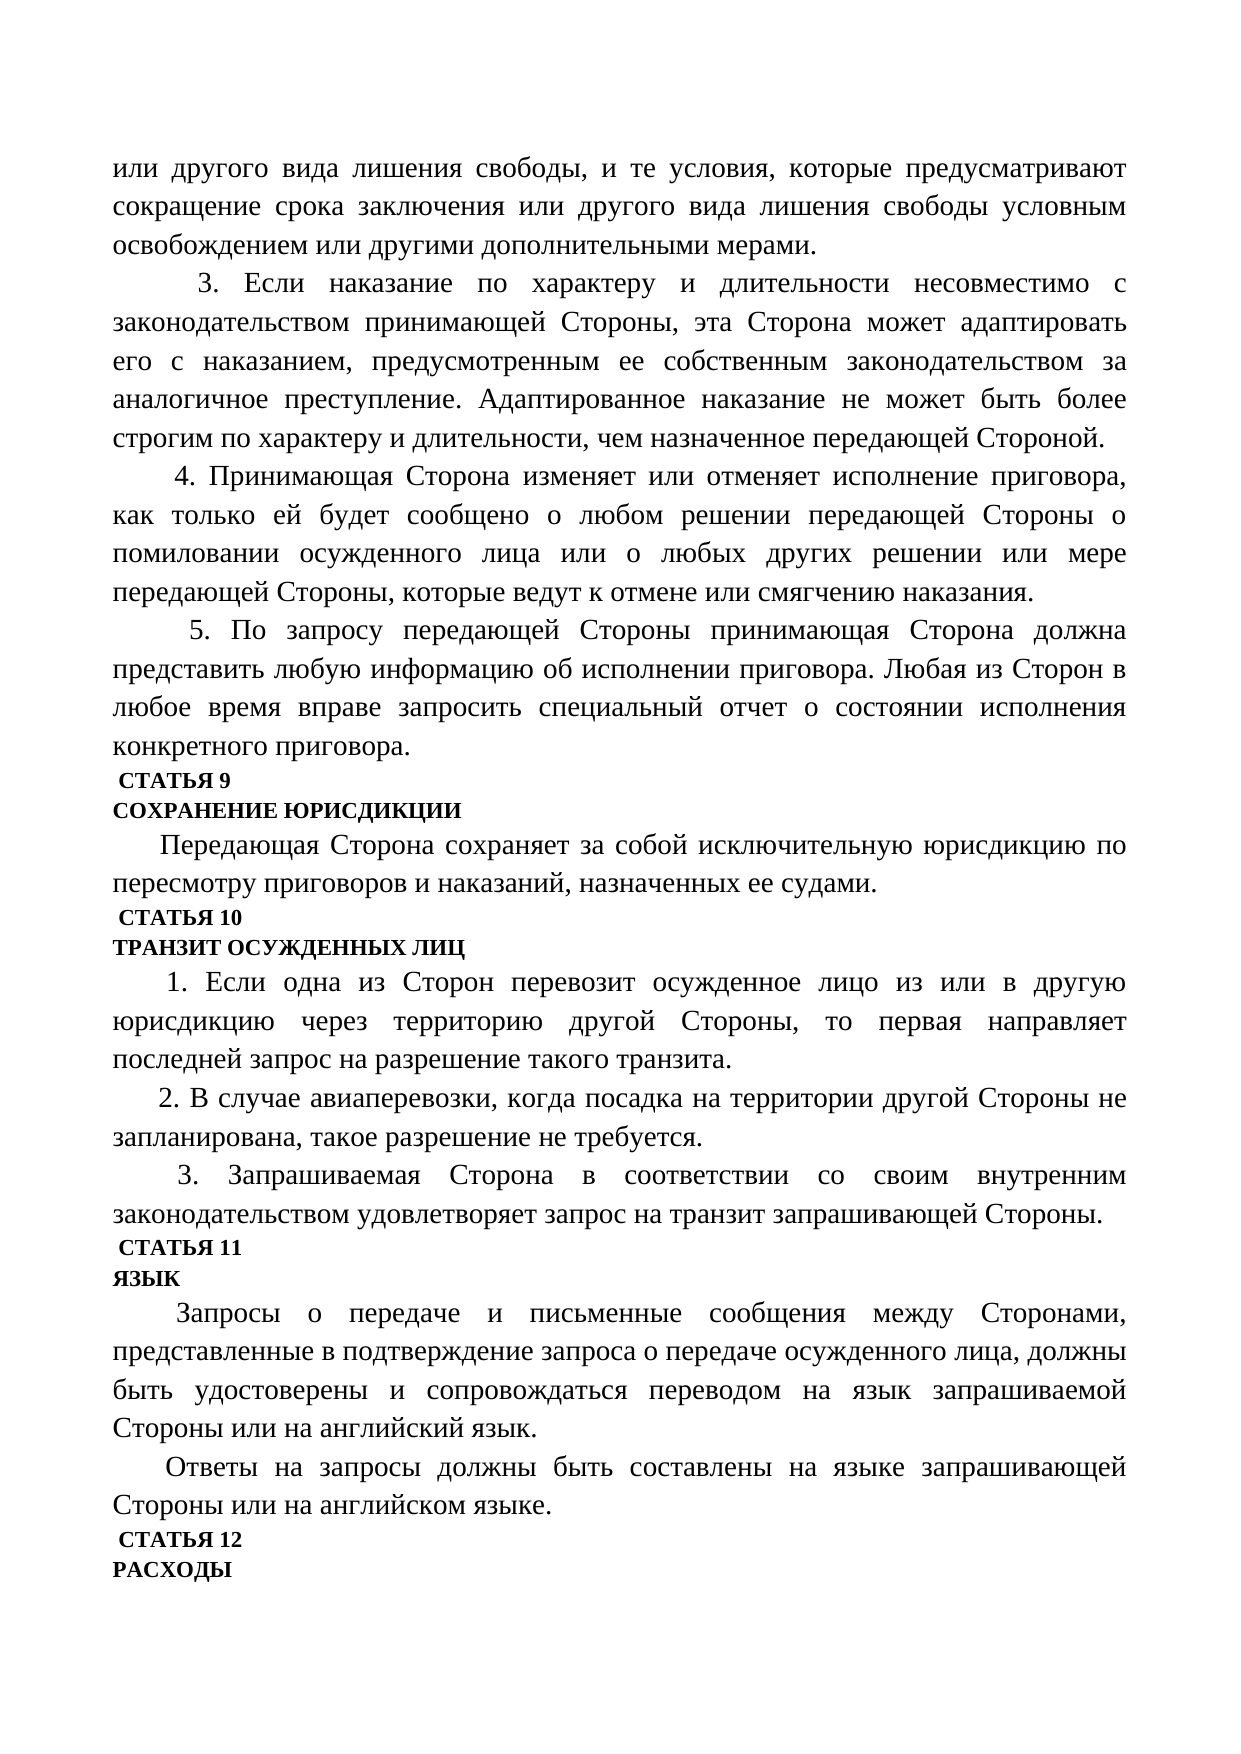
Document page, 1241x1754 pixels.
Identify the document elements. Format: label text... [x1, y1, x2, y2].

text 3. Если наказание по характеру и длительности несовместимо с законодательством принимающей Стороны, эта Сторона может адаптировать его с наказанием, предусмотренным ее собственным законодательством за аналогичное преступление. Адаптированное наказание не может быть более строгим по характеру и длительности, чем назначенное передающей Стороной. [112, 266, 1128, 453]
text СТАТЬЯ 11 ЯЗЫК [112, 1234, 1128, 1291]
text Передающая Сторона сохраняет за собой исключительную юрисдикцию по пересмотру приговоров и наказаний, назначенных ее судами. [112, 827, 1128, 899]
text 4. Принимающая Сторона изменяет или отменяет исполнение приговора, как только ей будет сообщено о любом решении передающей Стороны о помиловании осужденного лица или о любых других решении или мере передающей Стороны, которые ведут к отмене или смягчению наказания. [112, 458, 1128, 607]
text СТАТЬЯ 10 ТРАНЗИТ ОСУЖДЕННЫХ ЛИЦ [112, 904, 1128, 961]
text 1. Если одна из Сторон перевозит осужденное лицо из или в другую юрисдикцию через территорию другой Стороны, то первая направляет последней запрос на разрешение такого транзита. [112, 964, 1128, 1075]
text СТАТЬЯ 9 СОХРАНЕНИЕ ЮРИСДИКЦИИ [112, 767, 1128, 823]
text 3. Запрашиваемая Сторона в соответствии со своим внутренним законодательством удовлетворяет запрос на транзит запрашивающей Стороны. [112, 1157, 1128, 1229]
text 5. По запросу передающей Стороны принимающая Сторона должна представить любую информацию об исполнении приговора. Любая из Сторон в любое время вправе запросить специальный отчет о состоянии исполнения конкретного приговора. [112, 612, 1128, 762]
text 2. В случае авиаперевозки, когда посадка на территории другой Стороны не запланирована, такое разрешение не требуется. [112, 1080, 1128, 1152]
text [112, 150, 1128, 261]
text СТАТЬЯ 12 РАСХОДЫ [112, 1526, 1128, 1583]
text Запросы о передаче и письменные сообщения между Сторонами, представленные в подтверждение запроса о передаче осужденного лица, должны быть удостоверены и сопровождаться переводом на язык запрашиваемой Стороны или на английский язык. [112, 1295, 1128, 1444]
text Ответы на запросы должны быть составлены на языке запрашивающей Стороны или на английском языке. [112, 1449, 1128, 1521]
